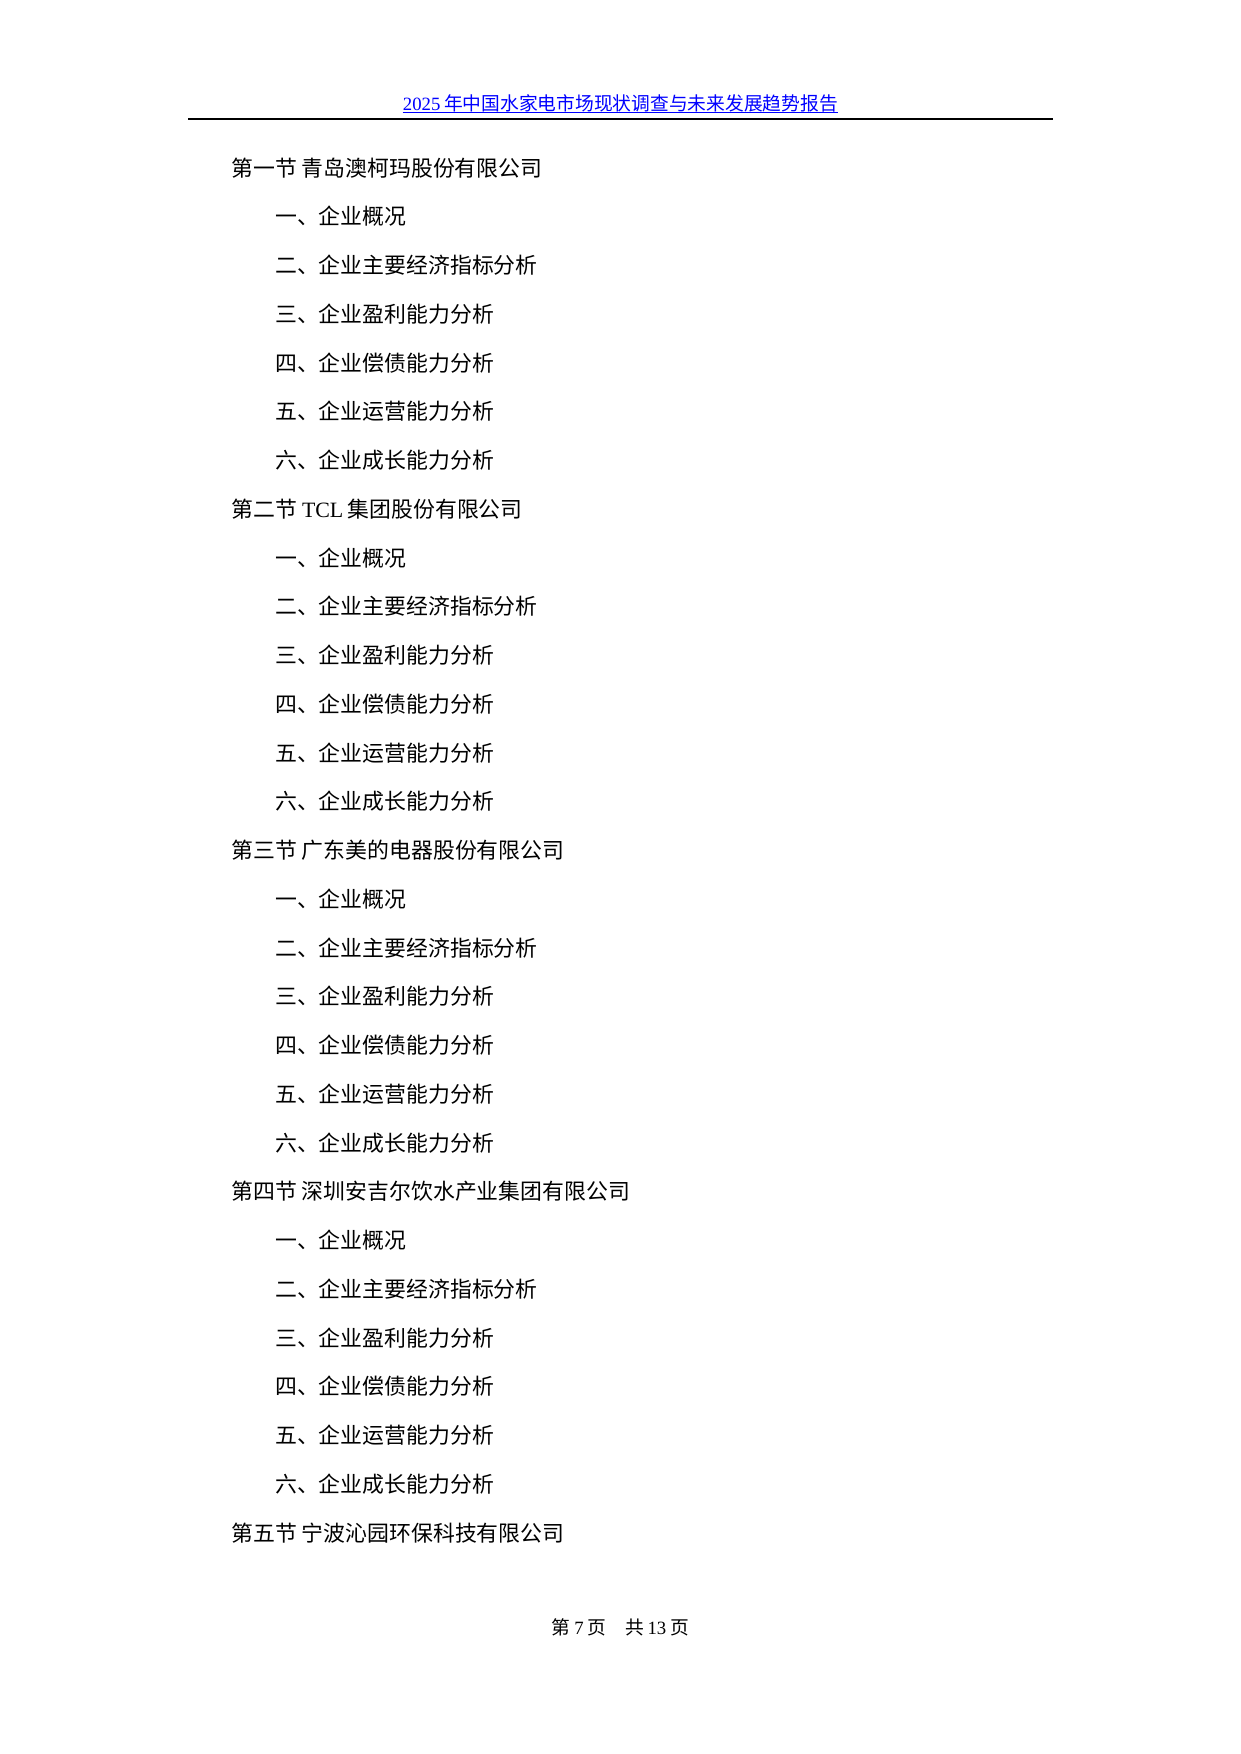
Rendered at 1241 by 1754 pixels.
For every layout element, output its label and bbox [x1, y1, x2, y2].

text [187, 150, 1053, 1548]
